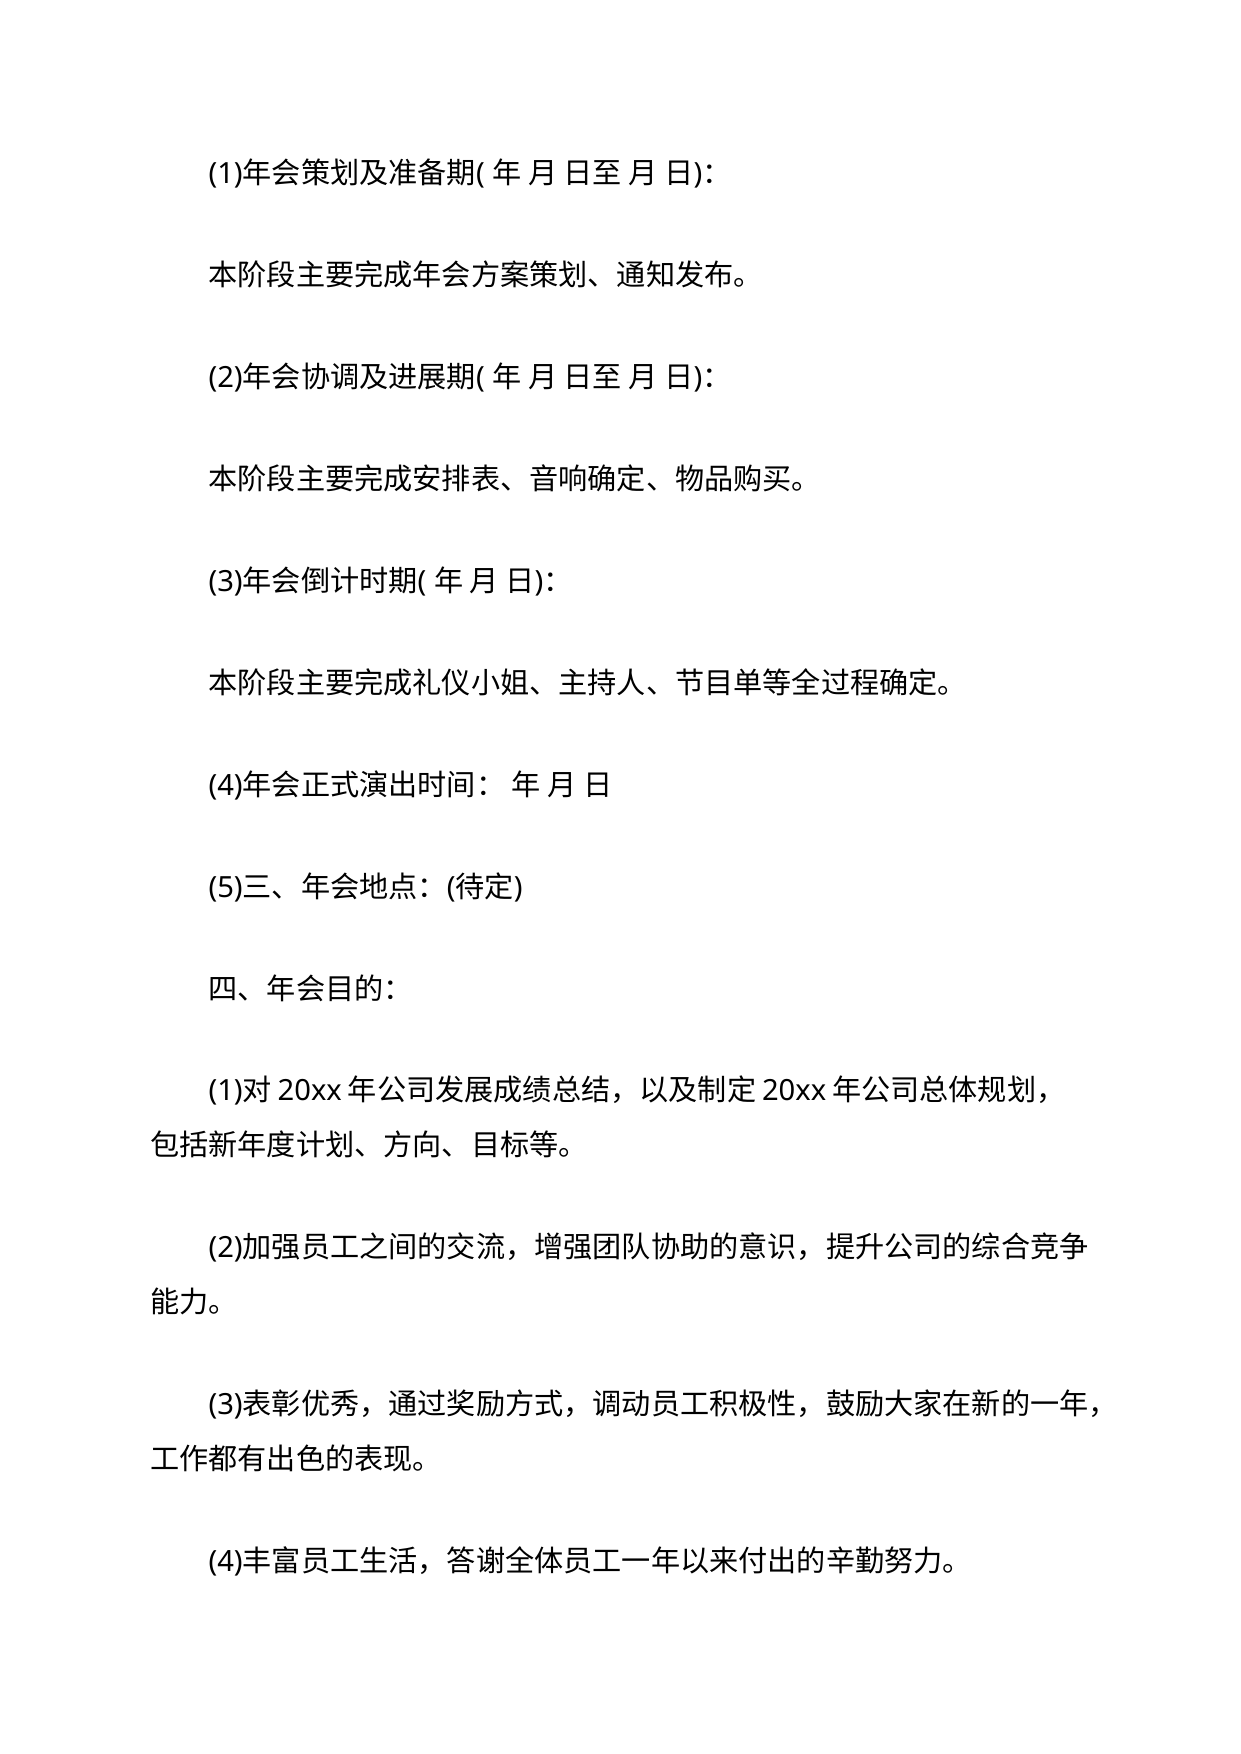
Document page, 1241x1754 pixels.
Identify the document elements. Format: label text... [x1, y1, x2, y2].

text (1)对20xx年公司发展成绩总结，以及制定20xx年公司总体规划，包括新年度计划、方向、目标等。 [150, 1067, 1090, 1164]
text (3)年会倒计时期( 年 月 日)： [150, 557, 1090, 600]
text (2)年会协调及进展期( 年 月 日至 月 日)： [150, 354, 1090, 396]
text (4)丰富员工生活，答谢全体员工一年以来付出的辛勤努力。 [150, 1537, 1090, 1580]
text 本阶段主要完成年会方案策划、通知发布。 [150, 252, 1090, 294]
text (2)加强员工之间的交流，增强团队协助的意识，提升公司的综合竞争能力。 [150, 1224, 1090, 1321]
text (3)表彰优秀，通过奖励方式，调动员工积极性，鼓励大家在新的一年，工作都有出色的表现。 [150, 1381, 1090, 1478]
text 四、年会目的： [150, 965, 1090, 1007]
text (4)年会正式演出时间： 年 月 日 [150, 761, 1090, 804]
text 本阶段主要完成安排表、音响确定、物品购买。 [150, 456, 1090, 498]
text 本阶段主要完成礼仪小姐、主持人、节目单等全过程确定。 [150, 659, 1090, 702]
text (1)年会策划及准备期( 年 月 日至 月 日)： [150, 150, 1090, 192]
text (5)三、年会地点：(待定) [150, 863, 1090, 906]
